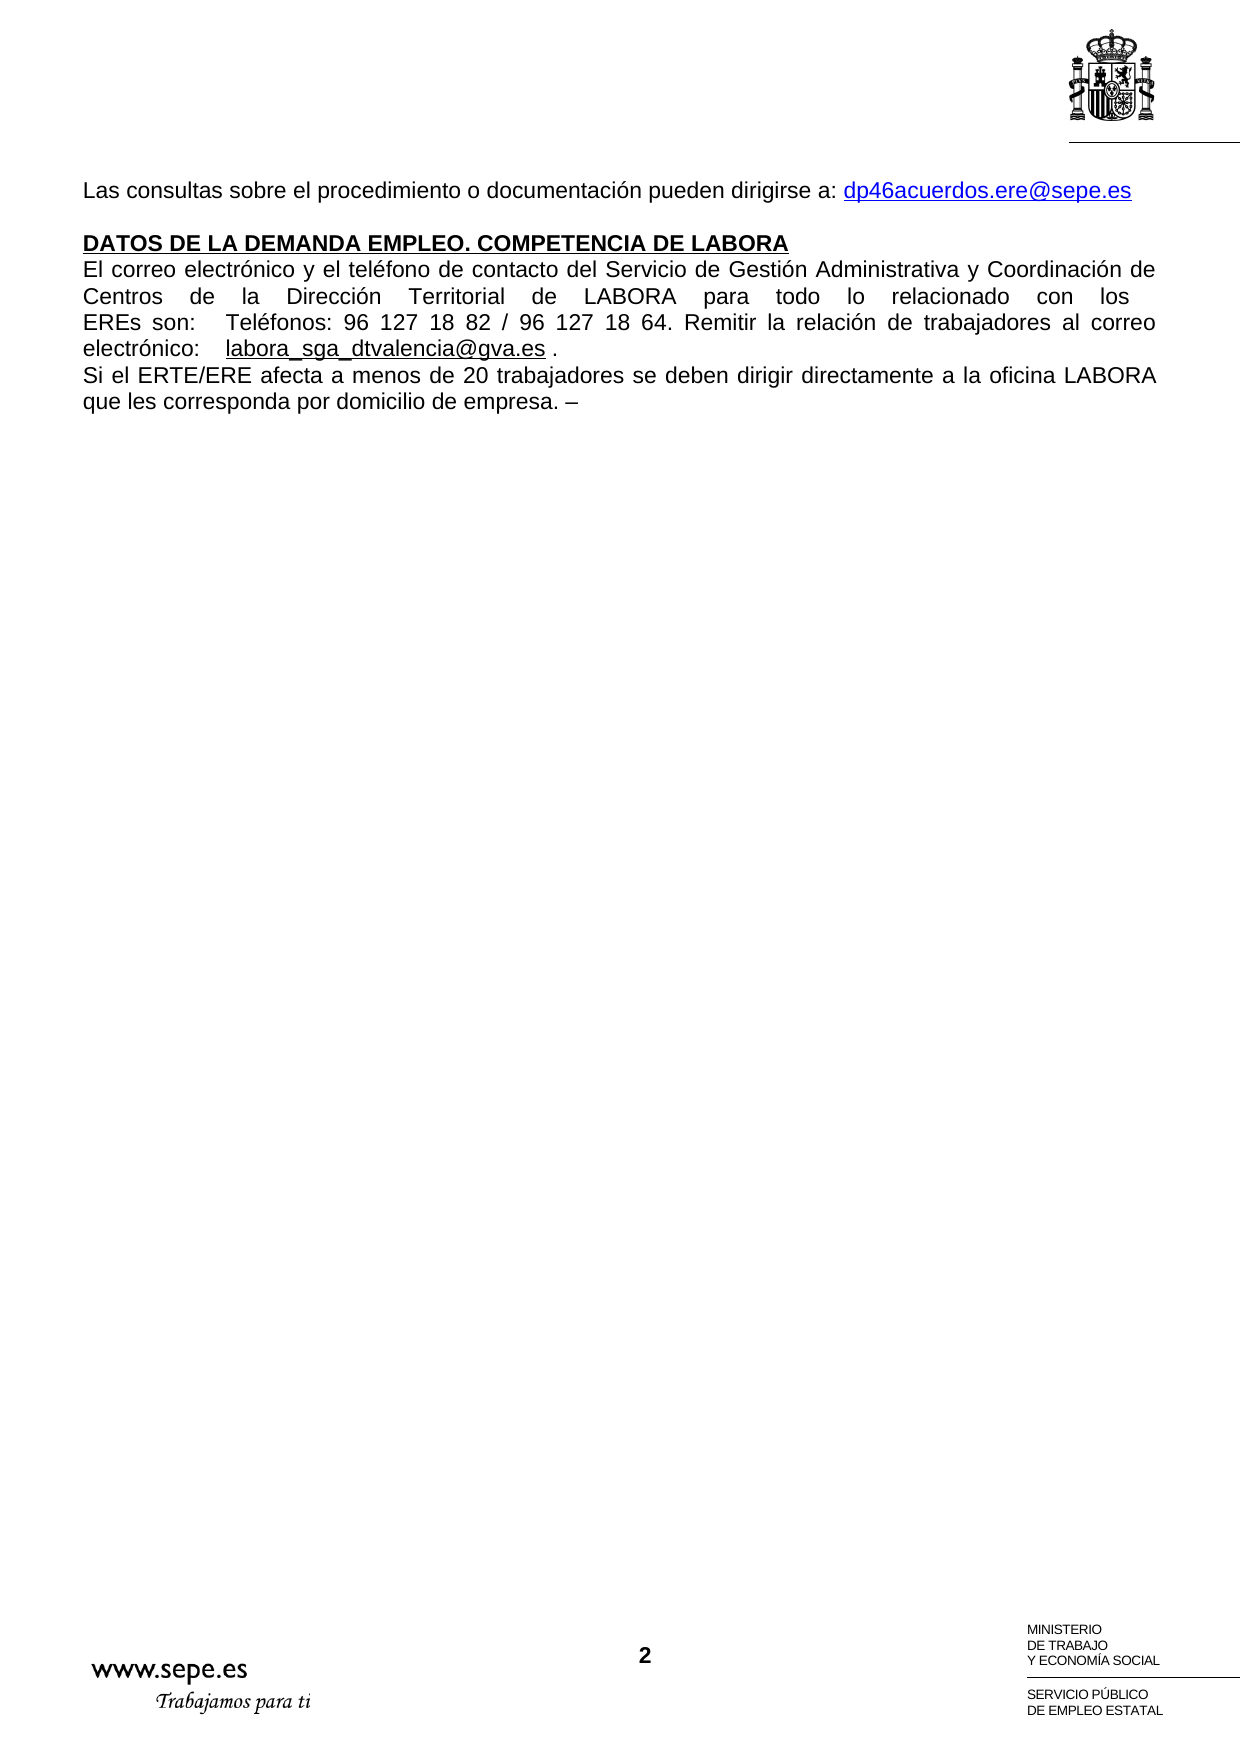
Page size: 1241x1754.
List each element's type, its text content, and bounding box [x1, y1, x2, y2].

picture [1068, 29, 1155, 121]
text El correo electrónico y el teléfono de contacto del Servicio de Gestión Administrativa y Coordinación de Centros de la Dirección Territorial de LABORA para todo lo relacionado con los EREs son: Teléfonos: 96 127 18 82 / 96 127 18 64. Remitir la relación de trabajadores al correo electrónico: labora_sga_dtvalencia@gva.es . [83, 256, 1157, 362]
text Las consultas sobre el procedimiento o documentación pueden dirigirse a: dp46acuerdos.ere@sepe.es [83, 177, 1157, 203]
text DATOS DE LA DEMANDA EMPLEO. COMPETENCIA DE LABORA [83, 230, 1157, 256]
text Si el ERTE/ERE afecta a menos de 20 trabajadores se deben dirigir directamente a la oficina LABORA que les corresponda por domicilio de empresa. – [83, 362, 1157, 414]
picture [91, 1652, 310, 1715]
